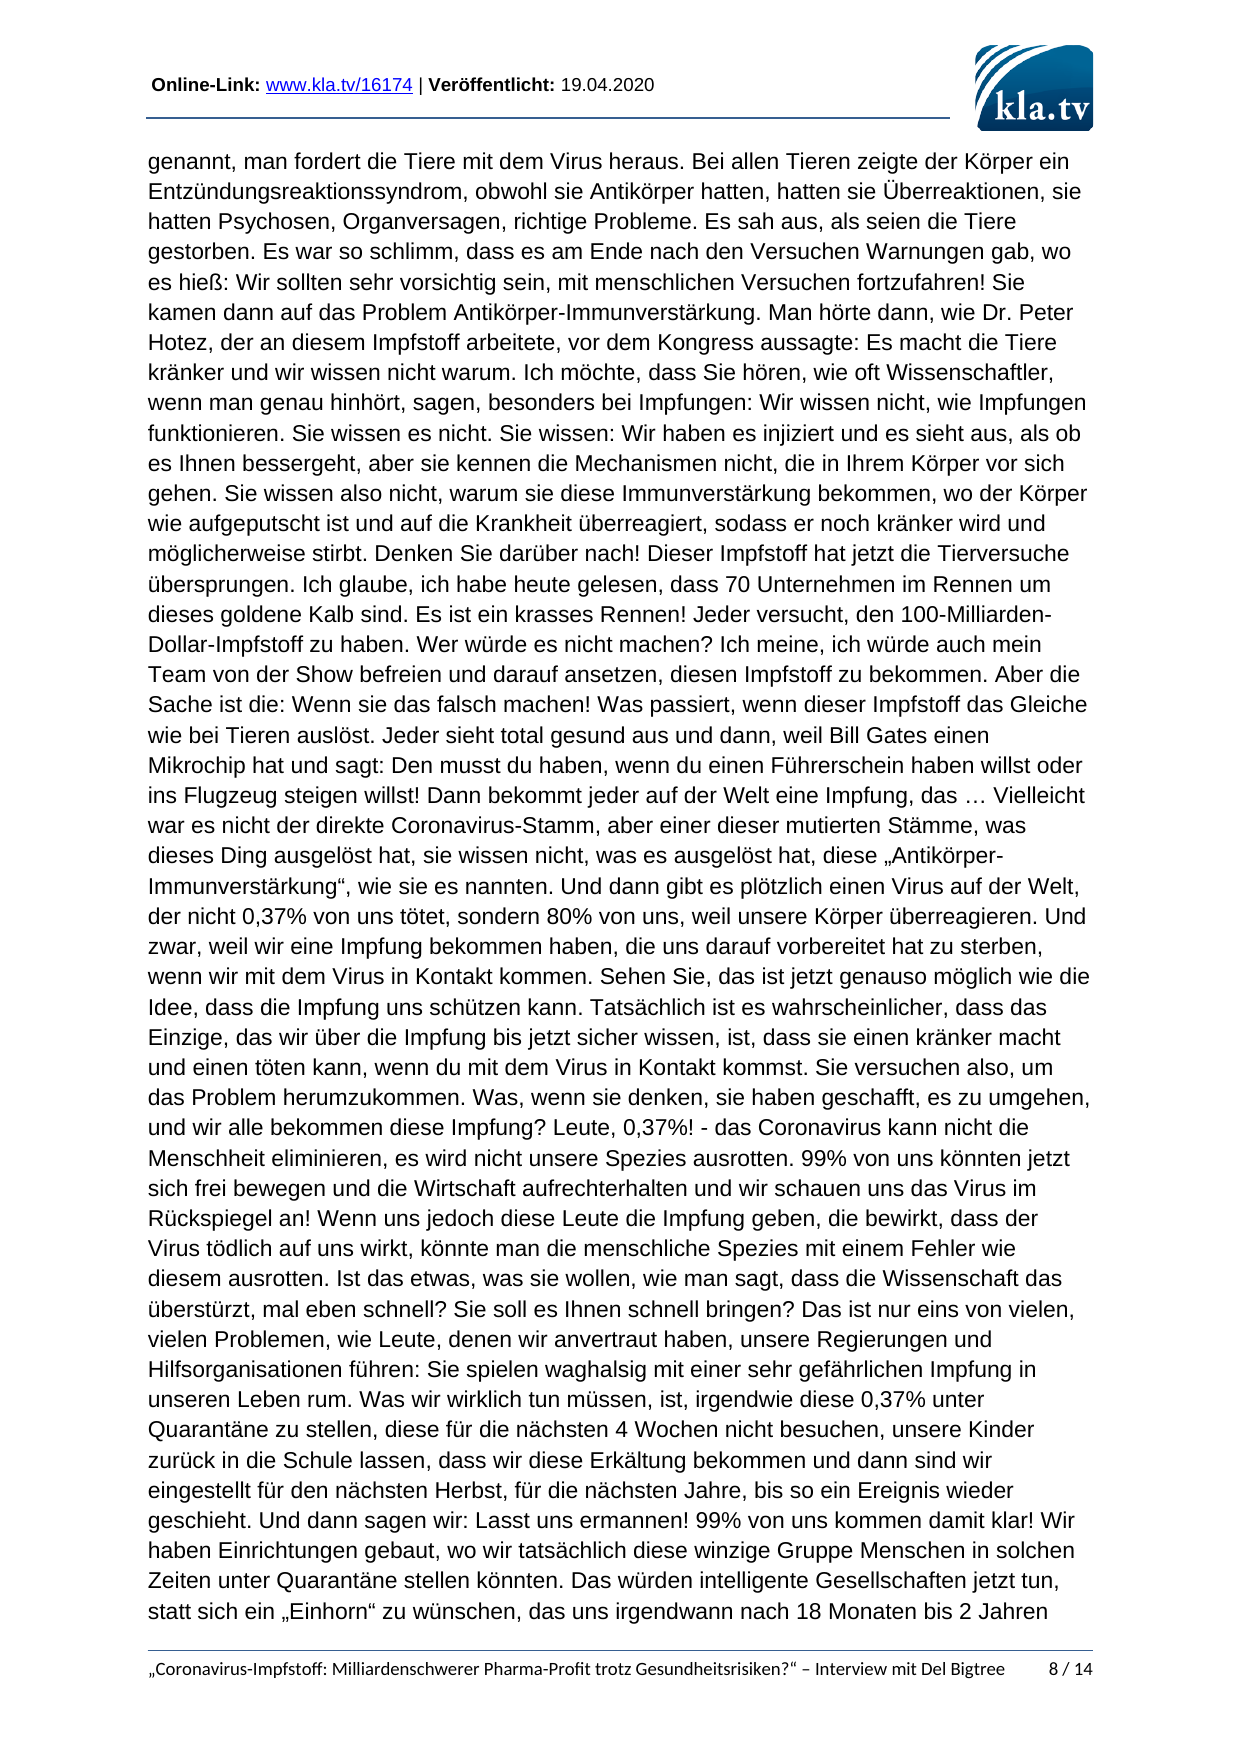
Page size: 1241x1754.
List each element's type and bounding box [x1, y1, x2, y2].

text [148, 148, 1093, 1624]
